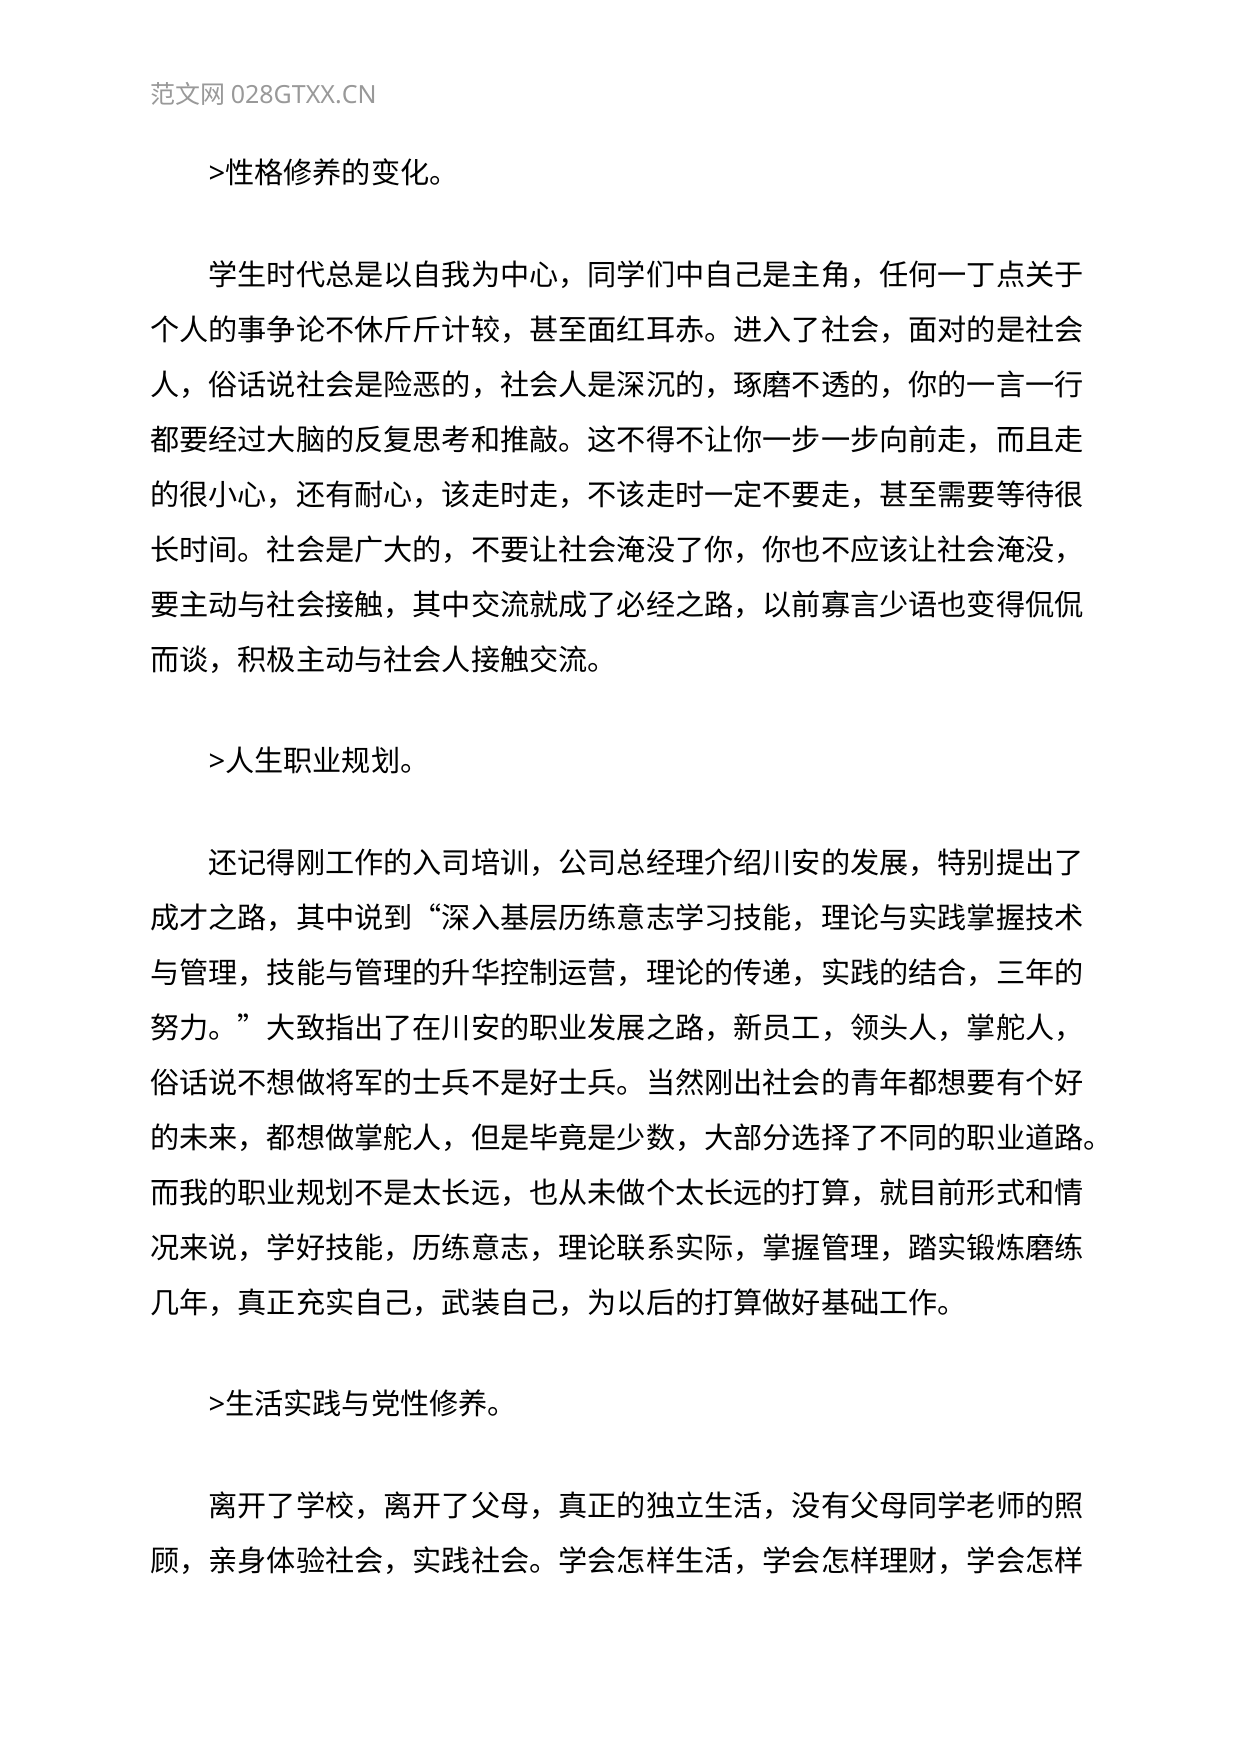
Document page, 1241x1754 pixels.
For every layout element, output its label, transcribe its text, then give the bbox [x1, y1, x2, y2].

text >人生职业规划。 [150, 738, 1090, 780]
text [150, 1483, 1090, 1580]
text >生活实践与党性修养。 [150, 1381, 1090, 1423]
text 学生时代总是以自我为中心，同学们中自己是主角，任何一丁点关于个人的事争论不休斤斤计较，甚至面红耳赤。进入了社会，面对的是社会人，俗话说社会是险恶的，社会人是深沉的，琢磨不透的，你的一言一行都要经过大脑的反复思考和推敲。这不得不让你一步一步向前走，而且走的很小心，还有耐心，该走时走，不该走时一定不要走，甚至需要等待很长时间。社会是广大的，不要让社会淹没了你，你也不应该让社会淹没，要主动与社会接触，其中交流就成了必经之路，以前寡言少语也变得侃侃而谈，积极主动与社会人接触交流。 [150, 252, 1090, 678]
text 还记得刚工作的入司培训，公司总经理介绍川安的发展，特别提出了成才之路，其中说到“深入基层历练意志学习技能，理论与实践掌握技术与管理，技能与管理的升华控制运营，理论的传递，实践的结合，三年的努力。”大致指出了在川安的职业发展之路，新员工，领头人，掌舵人，俗话说不想做将军的士兵不是好士兵。当然刚出社会的青年都想要有个好的未来，都想做掌舵人，但是毕竟是少数，大部分选择了不同的职业道路。而我的职业规划不是太长远，也从未做个太长远的打算，就目前形式和情况来说，学好技能，历练意志，理论联系实际，掌握管理，踏实锻炼磨练几年，真正充实自己，武装自己，为以后的打算做好基础工作。 [150, 840, 1090, 1321]
text >性格修养的变化。 [150, 150, 1090, 192]
